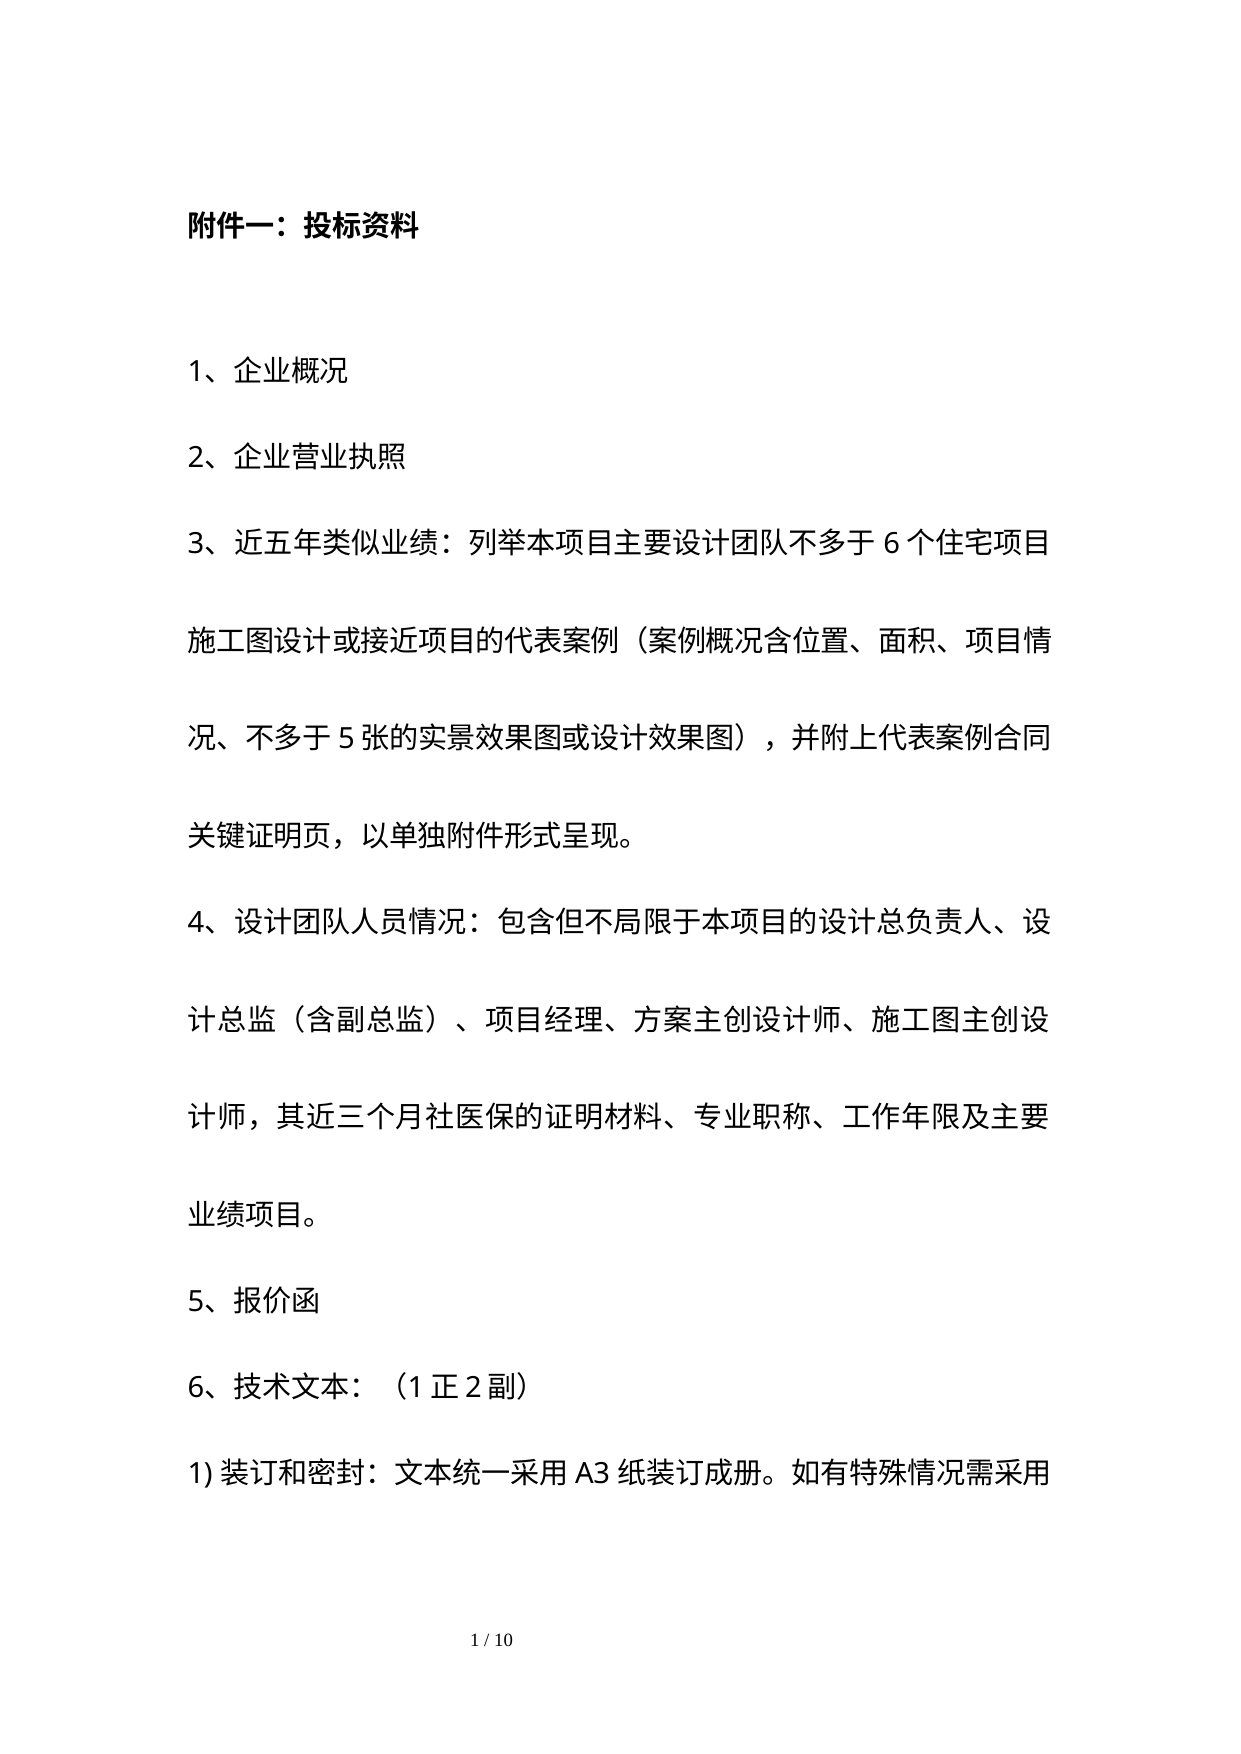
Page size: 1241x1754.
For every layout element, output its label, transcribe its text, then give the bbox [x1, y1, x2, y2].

text 附件一：投标资料 [187, 191, 1053, 256]
text 2、企业营业执照 [187, 422, 1053, 487]
text 1、企业概况 [187, 336, 1053, 401]
text 6、技术文本：（1正2副） [187, 1352, 1053, 1417]
text 3、近五年类似业绩：列举本项目主要设计团队不多于6个住宅项目施工图设计或接近项目的代表案例（案例概况含位置、面积、项目情况、不多于5张的实景效果图或设计效果图），并附上代表案例合同关键证明页，以单独附件形式呈现。 [187, 509, 1053, 866]
text 4、设计团队人员情况：包含但不局限于本项目的设计总负责人、设计总监（含副总监）、项目经理、方案主创设计师、施工图主创设计师，其近三个月社医保的证明材料、专业职称、工作年限及主要业绩项目。 [187, 887, 1053, 1245]
text 5、报价函 [187, 1266, 1053, 1331]
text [187, 1438, 1053, 1503]
